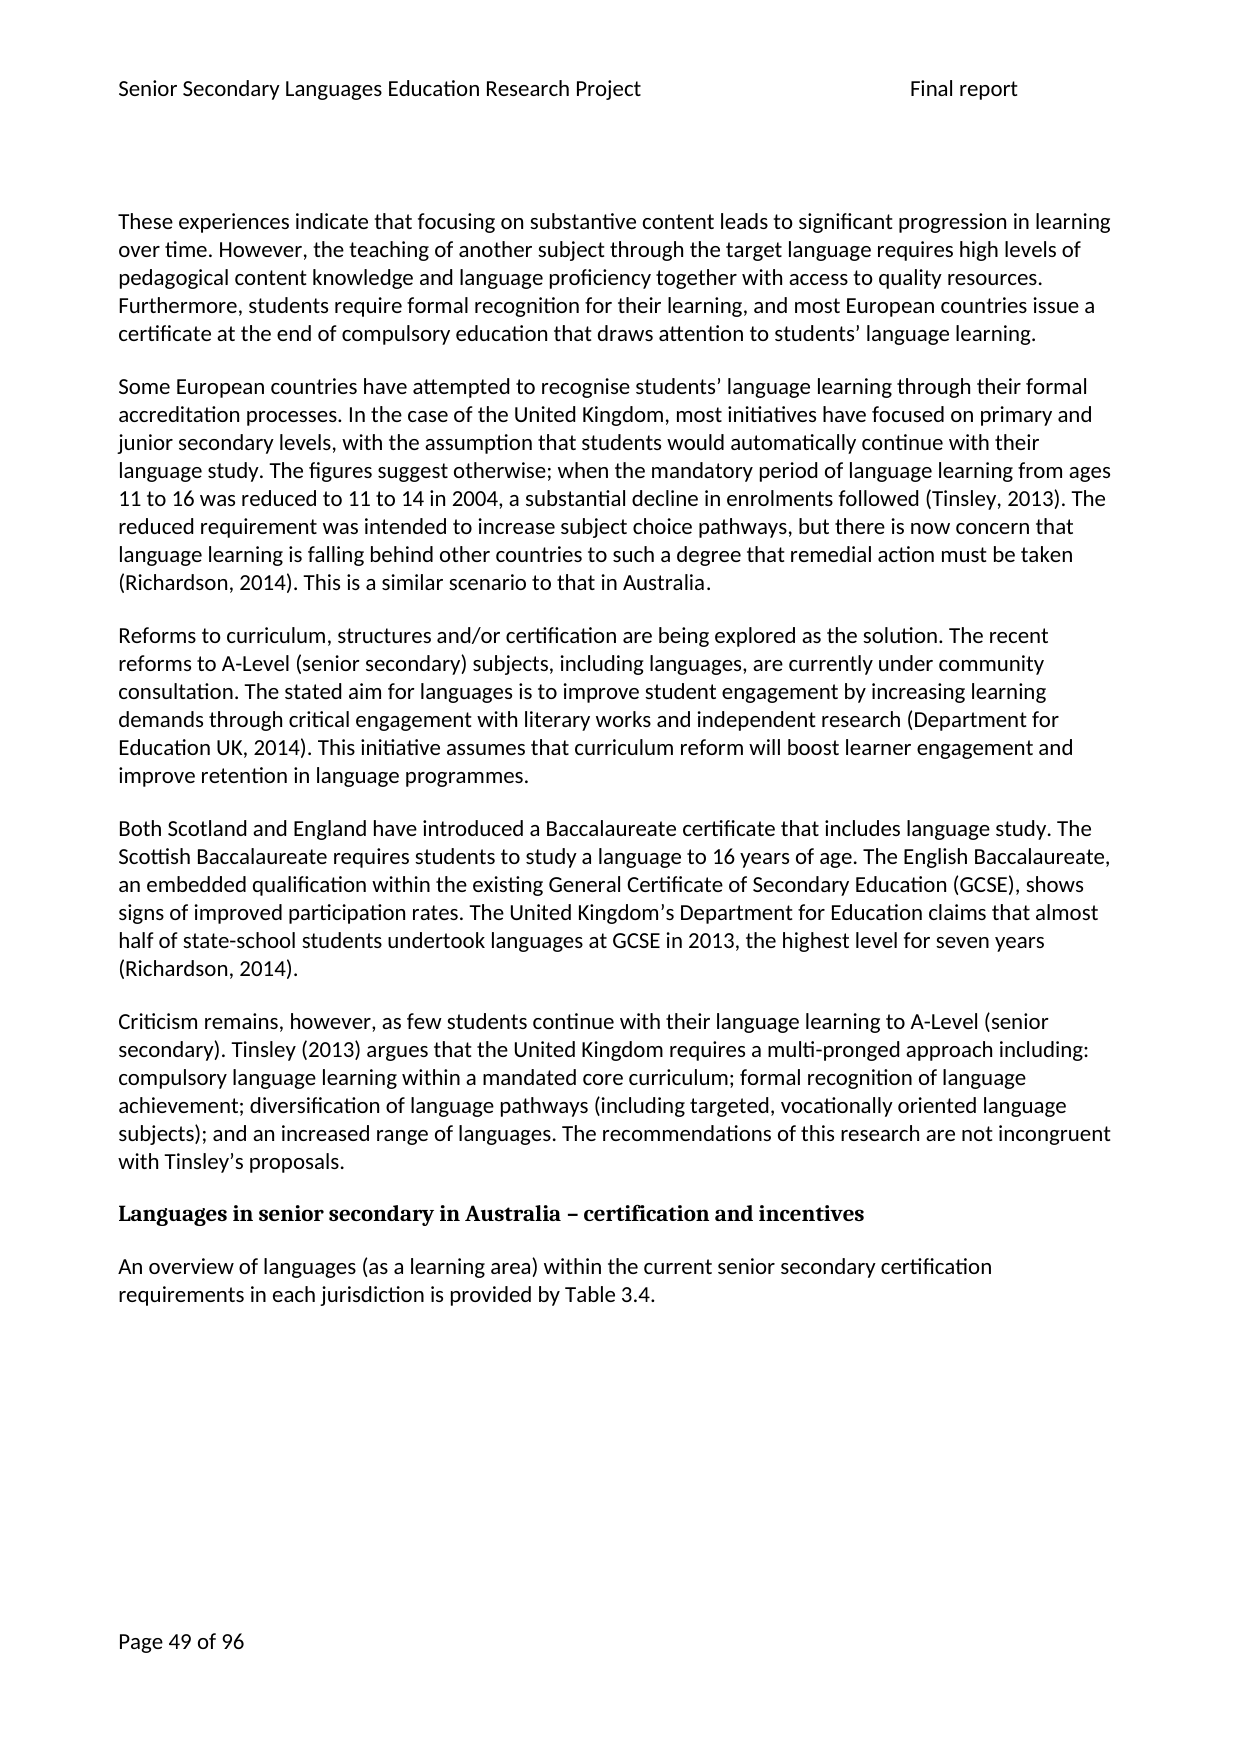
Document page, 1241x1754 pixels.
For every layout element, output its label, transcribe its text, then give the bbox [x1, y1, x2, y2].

text An overview of languages (as a learning area) within the current senior secondary certification requirements in each jurisdiction is provided by Table 3.4. [118, 1252, 1122, 1308]
text Some European countries have attempted to recognise students’ language learning through their formal accreditation processes. In the case of the United Kingdom, most initiatives have focused on primary and junior secondary levels, with the assumption that students would automatically continue with their language study. The figures suggest otherwise; when the mandatory period of language learning from ages 11 to 16 was reduced to 11 to 14 in 2004, a substantial decline in enrolments followed (Tinsley, 2013). The reduced requirement was intended to increase subject choice pathways, but there is now concern that language learning is falling behind other countries to such a degree that remedial action must be taken (Richardson, 2014). This is a similar scenario to that in Australia. [118, 372, 1122, 596]
text Both Scotland and England have introduced a Baccalaureate certificate that includes language study. The Scottish Baccalaureate requires students to study a language to 16 years of age. The English Baccalaureate, an embedded qualification within the existing General Certificate of Secondary Education (GCSE), shows signs of improved participation rates. The United Kingdom’s Department for Education claims that almost half of state-school students undertook languages at GCSE in 2013, the highest level for seven years (Richardson, 2014). [118, 814, 1122, 982]
text Reforms to curriculum, structures and/or certification are being explored as the solution. The recent reforms to A-Level (senior secondary) subjects, including languages, are currently under community consultation. The stated aim for languages is to improve student engagement by increasing learning demands through critical engagement with literary works and independent research (Department for Education UK, 2014). This initiative assumes that curriculum reform will boost learner engagement and improve retention in language programmes. [118, 621, 1122, 789]
text Criticism remains, however, as few students continue with their language learning to A-Level (senior secondary). Tinsley (2013) argues that the United Kingdom requires a multi-pronged approach including: compulsory language learning within a mandated core curriculum; formal recognition of language achievement; diversification of language pathways (including targeted, vocationally oriented language subjects); and an increased range of languages. The recommendations of this research are not incongruent with Tinsley’s proposals. [118, 1007, 1122, 1175]
subtitle Languages in senior secondary in Australia – certification and incentives [118, 1200, 1122, 1227]
text These experiences indicate that focusing on substantive content leads to significant progression in learning over time. However, the teaching of another subject through the target language requires high levels of pedagogical content knowledge and language proficiency together with access to quality resources. Furthermore, students require formal recognition for their learning, and most European countries issue a certificate at the end of compulsory education that draws attention to students’ language learning. [118, 207, 1122, 347]
